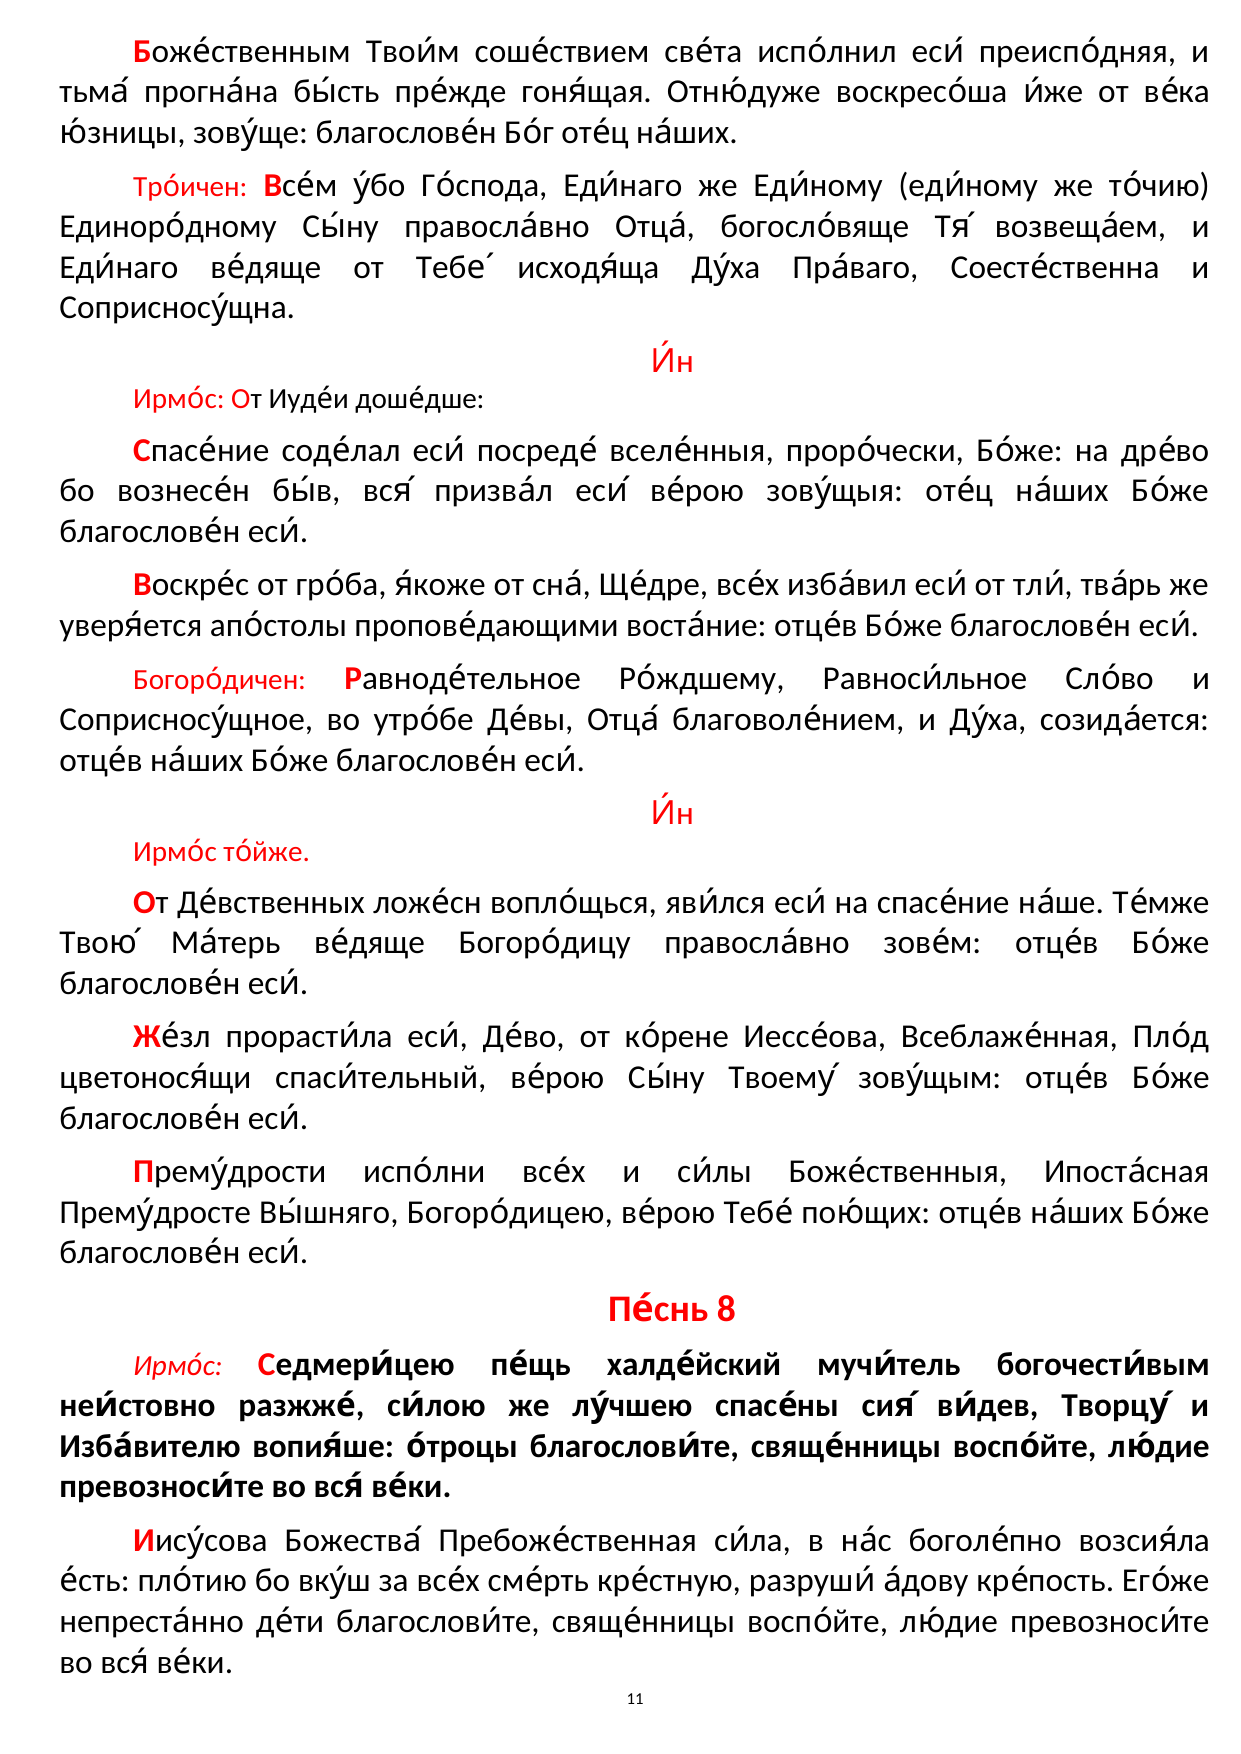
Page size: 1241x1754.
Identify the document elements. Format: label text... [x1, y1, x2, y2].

text Тро́ичен: Все́м у́бо Го́спода, Еди́наго же Еди́ному (еди́ному же то́чию) Единоро́дному Сы́ну правосла́вно Отца́, богосло́вяще Тя́ возвеща́ем, и Еди́наго ве́дяще от Тебе́ исходя́ща Ду́ха Пра́ваго, Соесте́ственна и Соприсносу́щна. [59, 164, 1211, 327]
text Пе́снь 8 [59, 1285, 1211, 1331]
text Ирмо́с: Седмери́цею пе́щь халде́йский мучи́тель богочести́вым неи́стовно разжже́, си́лою же лу́чшею спасе́ны сия́ ви́дев, Творцу́ и Изба́вителю вопия́ше: о́троцы благослови́те, свяще́нницы воспо́йте, лю́дие превозноси́те во вся́ ве́ки. [59, 1343, 1211, 1506]
text Же́зл прорасти́ла еси́, Де́во, от ко́рене Иессе́ова, Всеблаже́нная, Пло́д цветонося́щи спаси́тельный, ве́рою Сы́ну Твоему́ зову́щым: отце́в Бо́же благослове́н еси́. [59, 1015, 1211, 1138]
text Ирмо́с то́йже. [59, 833, 1211, 868]
text Воскре́с от гро́ба, я́коже от сна́, Ще́дре, все́х изба́вил еси́ от тли́, тва́рь же уверя́ется апо́столы пропове́дающими воста́ние: отце́в Бо́же благослове́н еси́. [59, 563, 1211, 645]
text И́н [59, 340, 1211, 380]
text Спасе́ние соде́лал еси́ посреде́ вселе́нныя, проро́чески, Бо́же: на дре́во бо вознесе́н бы́в, вся́ призва́л еси́ ве́рою зову́щыя: оте́ц на́ших Бо́же благослове́н еси́. [59, 428, 1211, 551]
text Ирмо́с: От Иуде́и доше́дше: [59, 380, 1211, 416]
text И́н [59, 792, 1211, 833]
text Богоро́дичен: Равноде́тельное Ро́ждшему, Равноси́льное Сло́во и Соприсносу́щное, во утро́бе Де́вы, Отца́ благоволе́нием, и Ду́ха, созида́ется: отце́в на́ших Бо́же благослове́н еси́. [59, 657, 1211, 779]
text Боже́ственным Твои́м соше́ствием све́та испо́лнил еси́ преиспо́дняя, и тьма́ прогна́на бы́сть пре́жде гоня́щая. Отню́дуже воскресо́ша и́же от ве́ка ю́зницы, зову́ще: благослове́н Бо́г оте́ц на́ших. [59, 29, 1211, 152]
text От Де́вственных ложе́сн вопло́щься, яви́лся еси́ на спасе́ние на́ше. Те́мже Твою́ Ма́терь ве́дяще Богоро́дицу правосла́вно зове́м: отце́в Бо́же благослове́н еси́. [59, 881, 1211, 1003]
text Иису́сова Божества́ Пребоже́ственная си́ла, в на́с боголе́пно возсия́ла е́сть: пло́тию бо вку́ш за все́х сме́рть кре́стную, разруши́ а́дову кре́пость. Его́же непреста́нно де́ти благослови́те, свяще́нницы воспо́йте, лю́дие превозноси́те во вся́ ве́ки. [59, 1518, 1211, 1681]
text Прему́дрости испо́лни все́х и си́лы Боже́ственныя, Ипоста́сная Прему́дросте Вы́шняго, Богоро́дицею, ве́рою Тебе́ пою́щих: отце́в на́ших Бо́же благослове́н еси́. [59, 1150, 1211, 1272]
